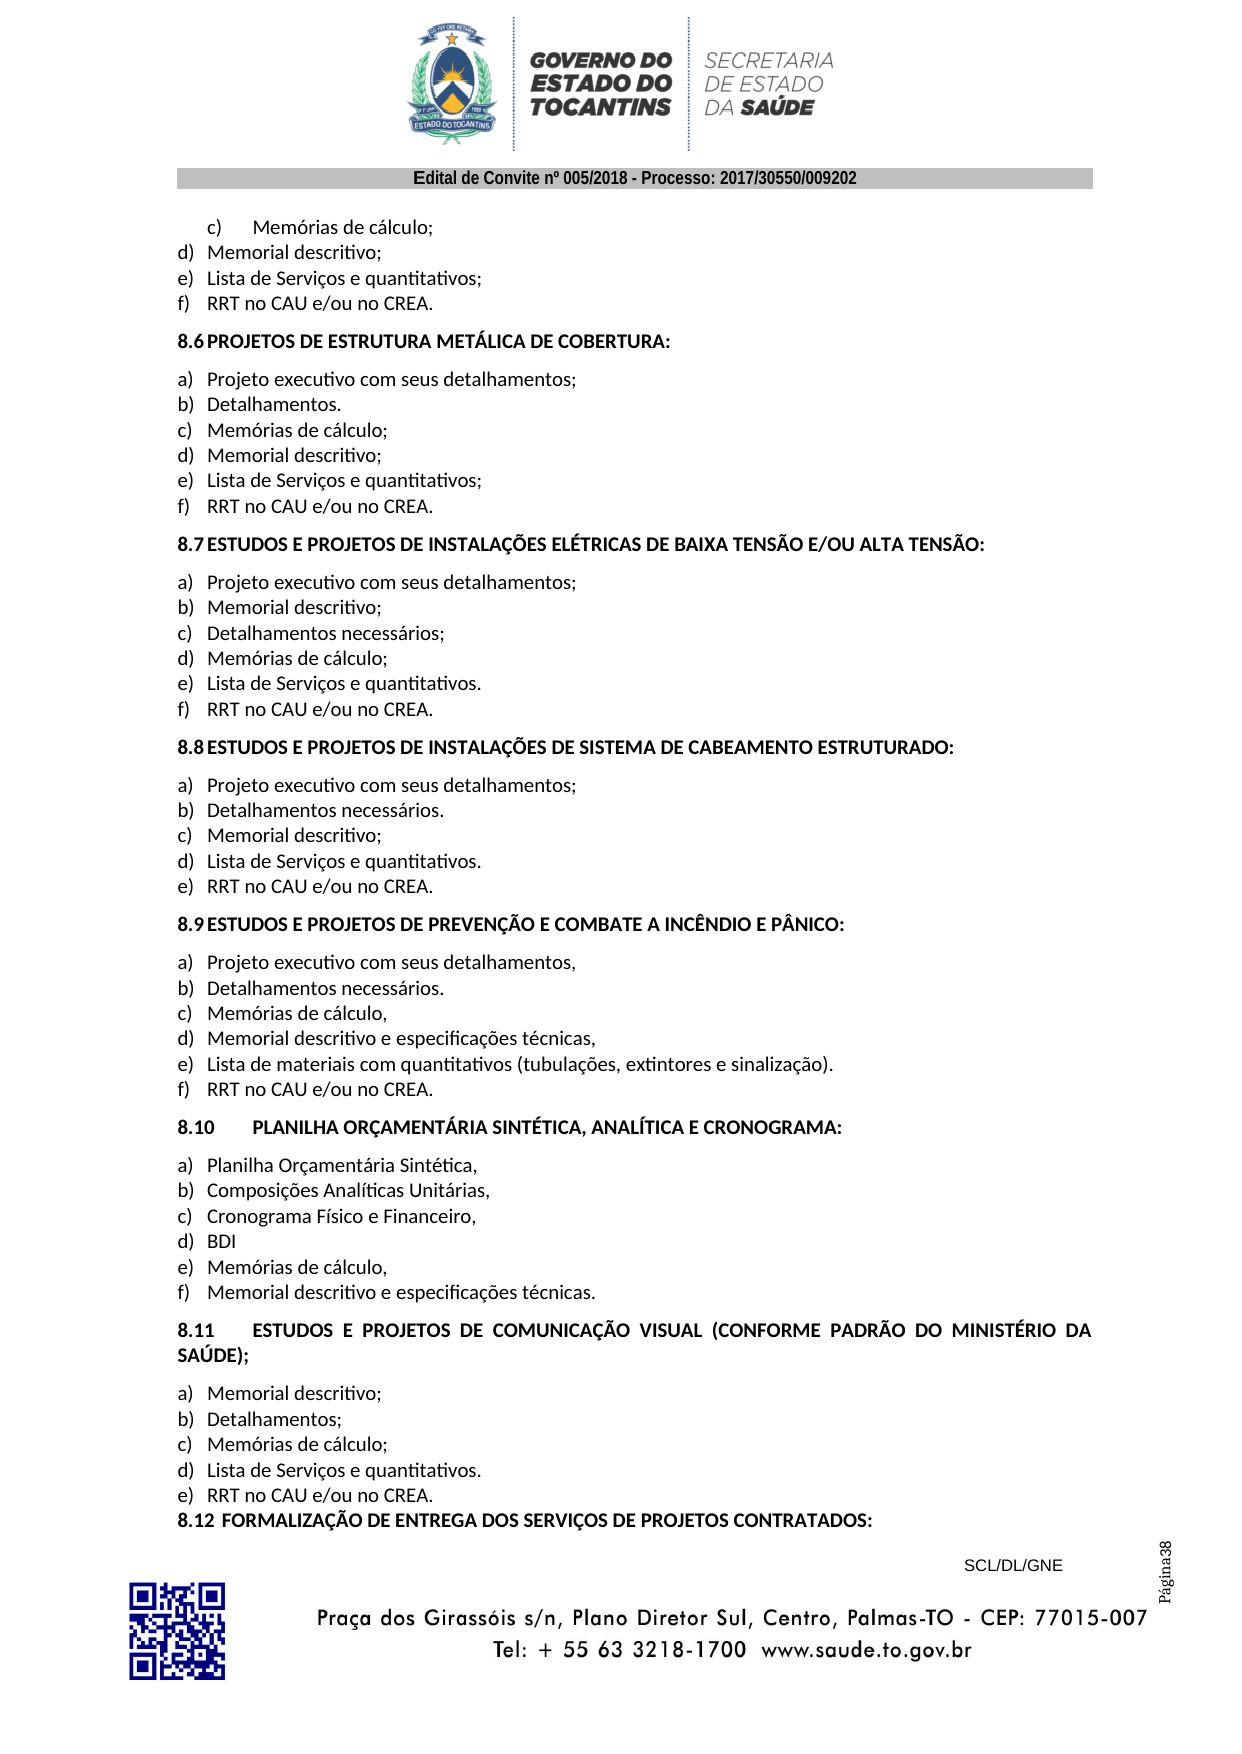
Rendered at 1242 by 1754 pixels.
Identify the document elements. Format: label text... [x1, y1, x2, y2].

picture [125, 1578, 1147, 1684]
list Cronograma Físico e Financeiro, [177, 1203, 1093, 1228]
list Planilha Orçamentária Sintética, [177, 1152, 1093, 1178]
list Memórias de cálculo, [177, 1254, 1093, 1279]
list Memórias de cálculo; [177, 645, 1093, 671]
list Projeto executivo com seus detalhamentos; [177, 366, 1093, 391]
list Projeto executivo com seus detalhamentos; [177, 772, 1093, 797]
list Detalhamentos necessários; [177, 620, 1093, 645]
list Memorial descritivo e especificações técnicas. [177, 1279, 1093, 1305]
list PROJETOS DE ESTRUTURA METÁLICA DE COBERTURA: [177, 328, 1093, 353]
list Memórias de cálculo; [177, 1431, 1093, 1457]
list Memórias de cálculo; [207, 214, 1093, 239]
list Detalhamentos necessários. [177, 975, 1093, 1000]
list FORMALIZAÇÃO DE ENTREGA DOS SERVIÇOS DE PROJETOS CONTRATADOS: [177, 1508, 1093, 1533]
list RRT no CAU e/ou no CREA. [177, 873, 1093, 899]
list Detalhamentos necessários. [177, 797, 1093, 823]
list RRT no CAU e/ou no CREA. [177, 1482, 1093, 1508]
list Lista de Serviços e quantitativos; [177, 265, 1093, 290]
list ESTUDOS E PROJETOS DE INSTALAÇÕES ELÉTRICAS DE BAIXA TENSÃO E/OU ALTA TENSÃO: [177, 531, 1093, 556]
list Memórias de cálculo, [177, 1000, 1093, 1026]
list Lista de Serviços e quantitativos. [177, 848, 1093, 873]
list BDI [177, 1228, 1093, 1254]
list ESTUDOS E PROJETOS DE INSTALAÇÕES DE SISTEMA DE CABEAMENTO ESTRUTURADO: [177, 734, 1093, 759]
list Lista de Serviços e quantitativos. [177, 671, 1093, 696]
list Memorial descritivo e especificações técnicas, [177, 1026, 1093, 1051]
list Lista de Serviços e quantitativos. [177, 1457, 1093, 1482]
list Detalhamentos; [177, 1406, 1093, 1431]
list Memorial descritivo; [177, 239, 1093, 265]
list RRT no CAU e/ou no CREA. [177, 696, 1093, 721]
list RRT no CAU e/ou no CREA. [177, 290, 1093, 316]
list Detalhamentos. [177, 391, 1093, 417]
list Lista de Serviços e quantitativos; [177, 468, 1093, 493]
list ESTUDOS E PROJETOS DE COMUNICAÇÃO VISUAL (CONFORME PADRÃO DO MINISTÉRIO DA SAÚDE); [177, 1317, 1093, 1368]
picture [223, 15, 1022, 154]
list PLANILHA ORÇAMENTÁRIA SINTÉTICA, ANALÍTICA E CRONOGRAMA: [177, 1114, 1093, 1140]
list Memorial descritivo; [177, 594, 1093, 620]
list Projeto executivo com seus detalhamentos; [177, 569, 1093, 594]
list ESTUDOS E PROJETOS DE PREVENÇÃO E COMBATE A INCÊNDIO E PÂNICO: [177, 911, 1093, 937]
list Memorial descritivo; [177, 442, 1093, 468]
list RRT no CAU e/ou no CREA. [177, 1076, 1093, 1102]
list Lista de materiais com quantitativos (tubulações, extintores e sinalização). [177, 1051, 1093, 1076]
list RRT no CAU e/ou no CREA. [177, 493, 1093, 518]
list Projeto executivo com seus detalhamentos, [177, 949, 1093, 975]
list Memorial descritivo; [177, 823, 1093, 848]
list Memórias de cálculo; [177, 417, 1093, 442]
list Memorial descritivo; [177, 1381, 1093, 1406]
list Composições Analíticas Unitárias, [177, 1178, 1093, 1203]
